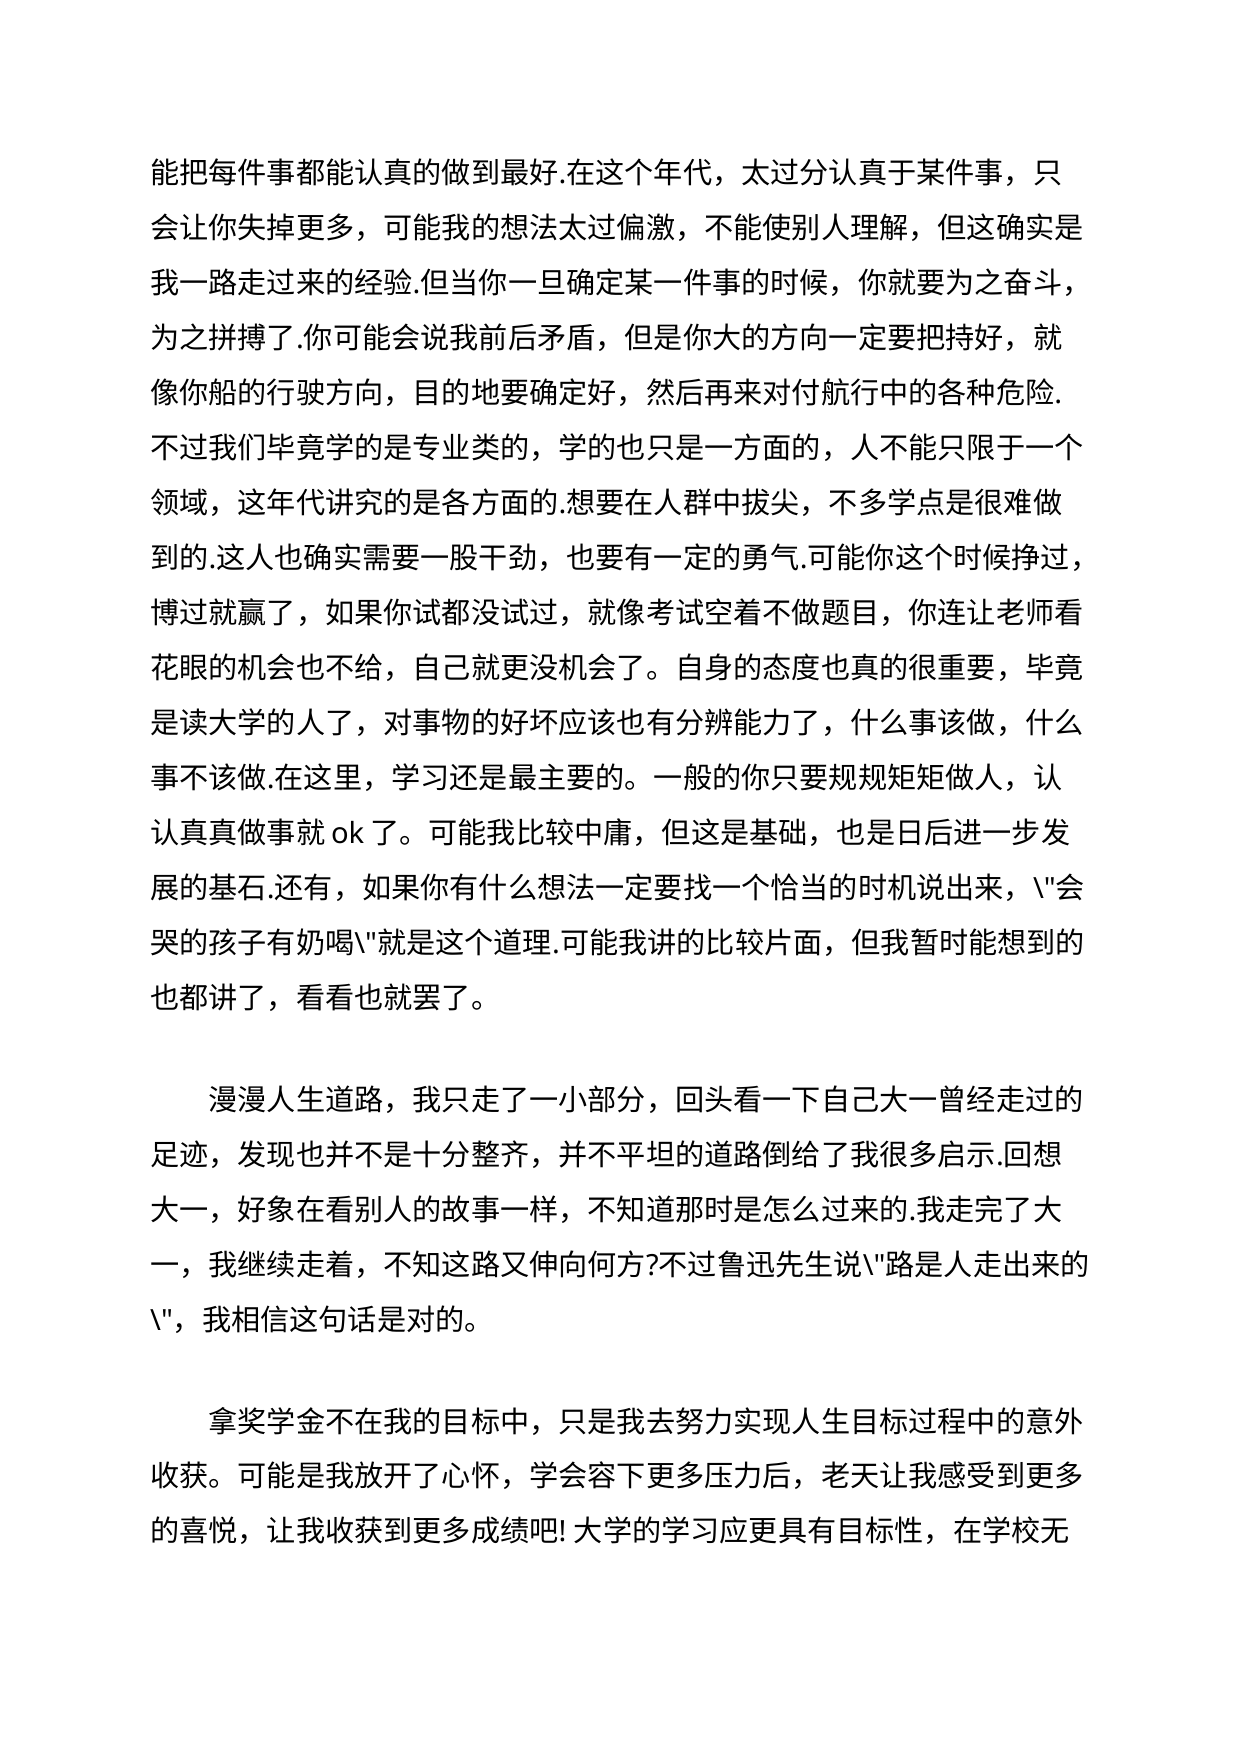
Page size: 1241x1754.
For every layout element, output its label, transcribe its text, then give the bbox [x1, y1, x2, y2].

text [150, 1398, 1090, 1550]
text 漫漫人生道路，我只走了一小部分，回头看一下自己大一曾经走过的足迹，发现也并不是十分整齐，并不平坦的道路倒给了我很多启示.回想大一，好象在看别人的故事一样，不知道那时是怎么过来的.我走完了大一，我继续走着，不知这路又伸向何方?不过鲁迅先生说\"路是人走出来的\"，我相信这句话是对的。 [150, 1076, 1090, 1338]
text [150, 150, 1090, 1017]
